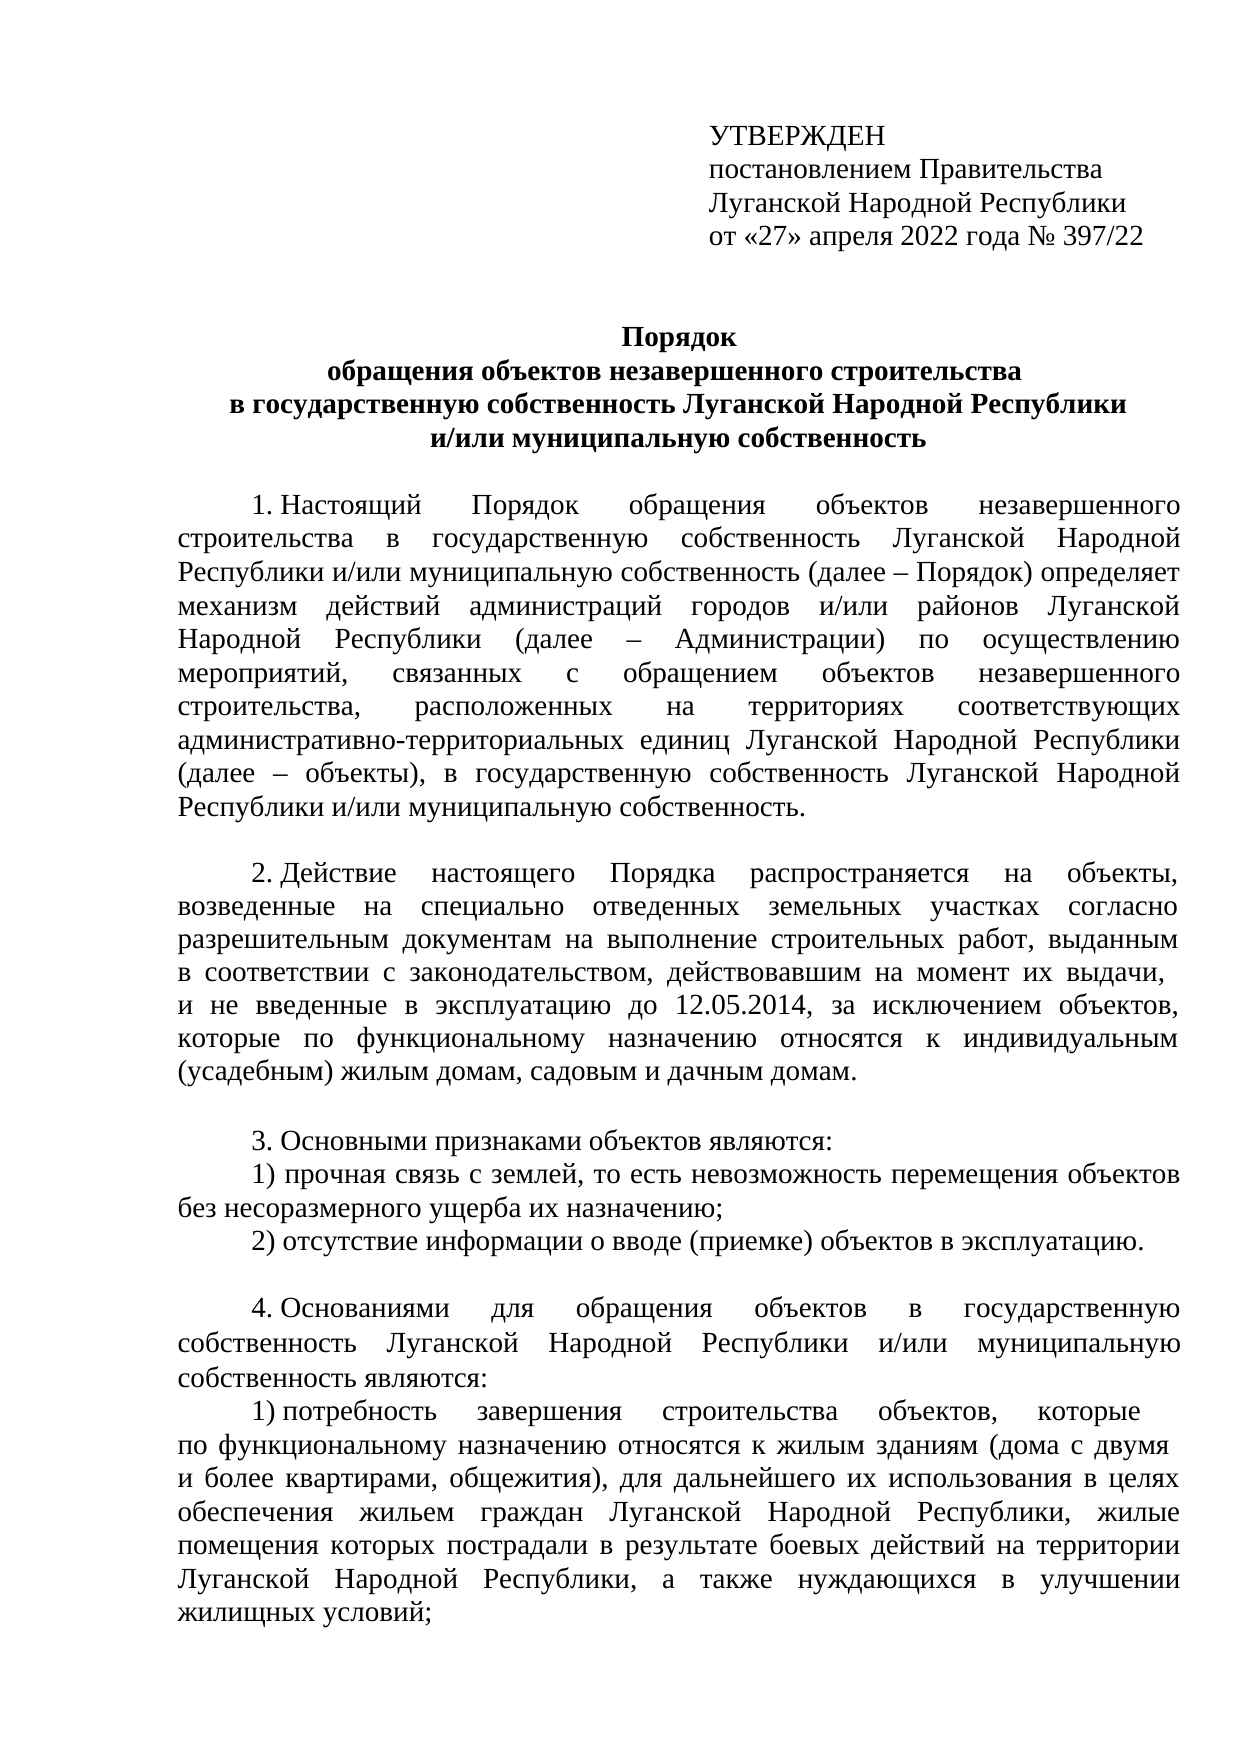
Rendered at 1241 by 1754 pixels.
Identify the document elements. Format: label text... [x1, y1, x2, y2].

text обращения объектов незавершенного строительства в государственную собственность Луганской Народной Республики и/или муниципальную собственность [204, 353, 1152, 453]
text УТВЕРЖДЕН [709, 118, 1181, 152]
text 2) отсутствие информации о вводе (приемке) объектов в эксплуатацию. [177, 1223, 1181, 1257]
text постановлением Правительства Луганской Народной Республики [709, 152, 1179, 219]
text 1) прочная связь с землей, то есть невозможность перемещения объектов без несоразмерного ущерба их назначению; [177, 1156, 1181, 1223]
text Порядок [177, 319, 1181, 353]
text 3. Основными признаками объектов являются: [177, 1123, 1181, 1156]
text 4. Основаниями для обращения объектов в государственную собственность Луганской Народной Республики и/или муниципальную собственность являются: [177, 1291, 1181, 1393]
text 1) потребность завершения строительства объектов, которые по функциональному назначению относятся к жилым зданиям (дома с двумя и более квартирами, общежития), для дальнейшего их использования в целях обеспечения жильем граждан Луганской Народной Республики, жилые помещения которых пострадали в результате боевых действий на территории Луганской Народной Республики, а также нуждающихся в улучшении жилищных условий; [177, 1393, 1181, 1628]
text 2. Действие настоящего Порядка распространяется на объекты, возведенные на специально отведенных земельных участках согласно разрешительным документам на выполнение строительных работ, выданным в соответствии с законодательством, действовавшим на момент их выдачи, и не введенные в эксплуатацию до 12.05.2014, за исключением объектов, которые по функциональному назначению относятся к индивидуальным (усадебным) жилым домам, садовым и дачным домам. [177, 856, 1179, 1087]
text от «27» апреля 2022 года № 397/22 [709, 219, 1179, 252]
text 1. Настоящий Порядок обращения объектов незавершенного строительства в государственную собственность Луганской Народной Республики и/или муниципальную собственность (далее – Порядок) определяет механизм действий администраций городов и/или районов Луганской Народной Республики (далее – Администрации) по осуществлению мероприятий, связанных с обращением объектов незавершенного строительства, расположенных на территориях соответствующих административно-территориальных единиц Луганской Народной Республики (далее – объекты), в государственную собственность Луганской Народной Республики и/или муниципальную собственность. [177, 487, 1181, 822]
